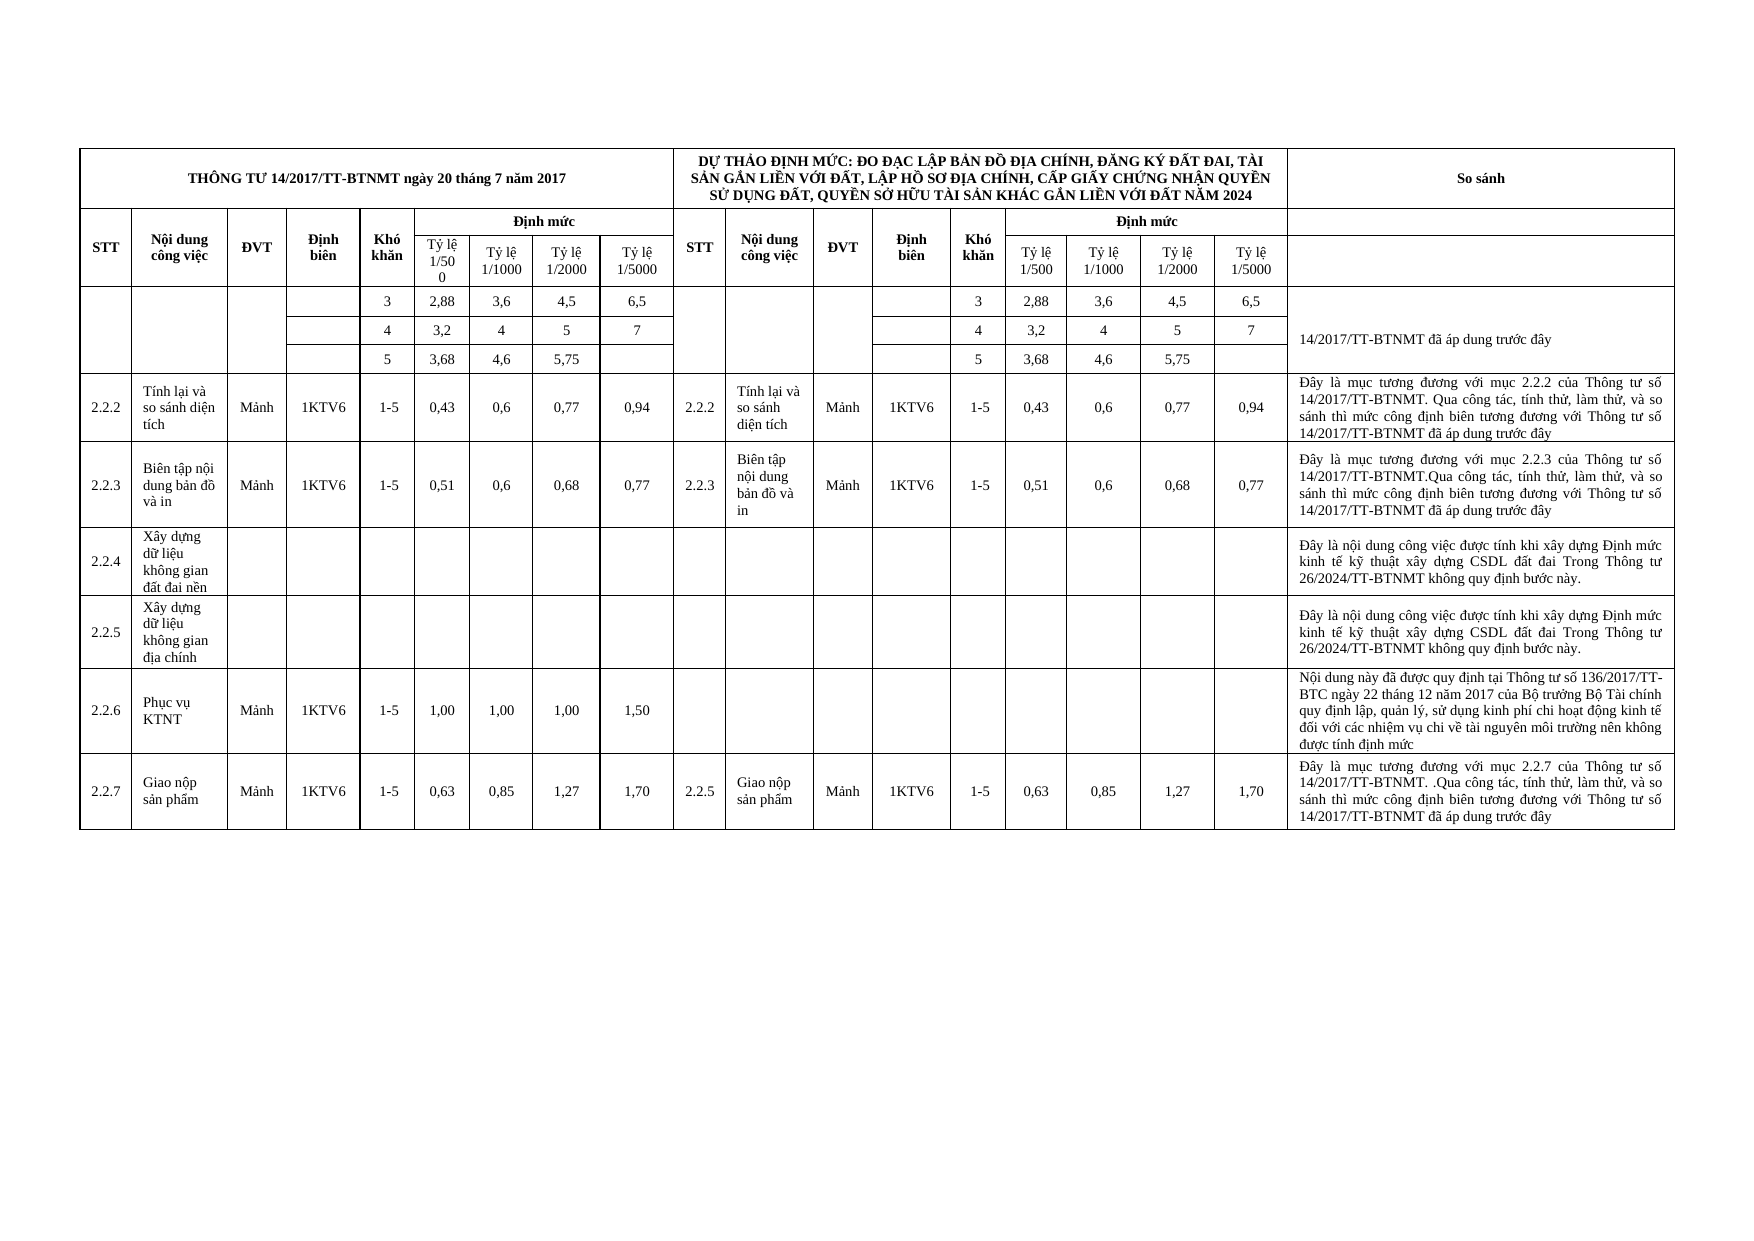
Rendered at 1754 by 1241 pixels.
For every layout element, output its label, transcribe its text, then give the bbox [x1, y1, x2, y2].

table_cell [1215, 669, 1287, 752]
table_cell 0,63 [415, 754, 469, 828]
table_cell 0,51 [1006, 442, 1066, 527]
table_cell [287, 528, 359, 595]
table_cell [951, 596, 1005, 668]
table_cell Tính lại và so sánh diện tích [726, 374, 813, 441]
table_cell Định biên [287, 209, 359, 286]
table_cell [951, 528, 1005, 595]
table_cell [674, 669, 725, 752]
table_cell 3,68 [1006, 345, 1066, 373]
table_cell Đây là mục tương đương với mục 2.2.3 của Thông tư số 14/2017/TT-BTNMT.Qua công tác, tính thử, làm thử, và so sánh thì mức công định biên tương đương với Thông tư số 14/2017/TT-BTNMT đã áp dung trước đây [1288, 442, 1674, 527]
table_cell 6,5 [1215, 287, 1287, 316]
table_cell [533, 596, 599, 668]
table_cell [1067, 596, 1140, 668]
table_cell 1-5 [361, 442, 414, 527]
table_cell 3,6 [1067, 287, 1140, 316]
table_cell [873, 345, 950, 373]
table_cell [1215, 596, 1287, 668]
table_cell [873, 317, 950, 343]
table_cell STT [81, 209, 131, 286]
table_cell 1,70 [1215, 754, 1287, 828]
table_cell Tỷ lệ 1/1000 [1067, 236, 1140, 286]
table_cell [726, 596, 813, 668]
table_cell [1215, 528, 1287, 595]
table_cell Giao nộp sản phẩm [132, 754, 227, 828]
table_cell Tỷ lệ 1/500 [1006, 236, 1066, 286]
table_cell [1141, 596, 1214, 668]
table_cell [1288, 236, 1674, 286]
table_cell [726, 528, 813, 595]
table_cell [1006, 528, 1066, 595]
table_cell 0,94 [601, 374, 673, 441]
table_cell 3,6 [470, 287, 532, 316]
table_cell Giao nộp sản phẩm [726, 754, 813, 828]
table_cell Mảnh [814, 374, 872, 441]
table_cell [601, 528, 673, 595]
table_cell Mảnh [228, 374, 286, 441]
table_cell [601, 345, 673, 373]
table_cell 1KTV6 [287, 754, 359, 828]
table_cell 7 [601, 317, 673, 343]
table_cell 0,6 [1067, 442, 1140, 527]
table_cell [470, 596, 532, 668]
table_cell Tỷ lệ 1/1000 [470, 236, 532, 286]
table_cell [1141, 669, 1214, 752]
table_cell 0,6 [470, 374, 532, 441]
table_cell Nội dung công việc [132, 209, 227, 286]
table_cell 1,00 [470, 669, 532, 752]
table_cell ĐVT [228, 209, 286, 286]
table_cell 2.2.5 [674, 754, 725, 828]
table_cell 2.2.2 [81, 374, 131, 441]
table_cell 1,00 [533, 669, 599, 752]
table_cell 2,88 [1006, 287, 1066, 316]
table_cell [873, 596, 950, 668]
table_cell 1KTV6 [287, 374, 359, 441]
table_cell 3 [361, 287, 414, 316]
table_cell 3 [951, 287, 1005, 316]
table_cell [361, 528, 414, 595]
table_cell [1067, 528, 1140, 595]
table_cell [287, 345, 359, 373]
table_cell Tỷ lệ 1/2000 [1141, 236, 1214, 286]
table_cell Tỷ lệ 1/500 [415, 236, 469, 286]
table_cell 4 [1067, 317, 1140, 343]
table_cell 3,2 [415, 317, 469, 343]
table_cell 1,50 [601, 669, 673, 752]
table_cell [674, 596, 725, 668]
table_cell 1KTV6 [287, 442, 359, 527]
table_cell 0,43 [415, 374, 469, 441]
table_cell 4 [361, 317, 414, 343]
table_cell 5,75 [1141, 345, 1214, 373]
table_cell Mảnh [814, 442, 872, 527]
table_cell 2.2.4 [81, 528, 131, 595]
table_cell 5,75 [533, 345, 599, 373]
table_cell [1006, 669, 1066, 752]
table_cell 6,5 [601, 287, 673, 316]
table_cell 0,77 [533, 374, 599, 441]
table_cell [814, 528, 872, 595]
table_cell Đây là mục tương đương với mục 2.2.2 của Thông tư số 14/2017/TT-BTNMT. Qua công tác, tính thử, làm thử, và so sánh thì mức công định biên tương đương với Thông tư số 14/2017/TT-BTNMT đã áp dung trước đây [1288, 374, 1674, 441]
table_cell 5 [533, 317, 599, 343]
table_cell Xây dựng dữ liệu không gian địa chính [132, 596, 227, 668]
table_cell Định mức [1006, 209, 1287, 234]
table_cell 0,6 [470, 442, 532, 527]
table_cell [287, 317, 359, 343]
table_cell 2.2.5 [81, 596, 131, 668]
table_cell Biên tập nội dung bản đồ và in [132, 442, 227, 527]
table_cell 0,85 [470, 754, 532, 828]
table_cell 1,70 [601, 754, 673, 828]
table_cell 1KTV6 [873, 754, 950, 828]
table_cell 0,85 [1067, 754, 1140, 828]
table_cell 0,94 [1215, 374, 1287, 441]
table_cell Mảnh [814, 754, 872, 828]
table_cell Khó khăn [951, 209, 1005, 286]
table_cell 0,68 [1141, 442, 1214, 527]
table_cell ĐVT [814, 209, 872, 286]
table_cell [1215, 345, 1287, 373]
table_cell [228, 528, 286, 595]
table_cell [873, 287, 950, 316]
table_cell 4,6 [1067, 345, 1140, 373]
table_cell [1288, 209, 1674, 234]
table_cell 0,51 [415, 442, 469, 527]
table_cell 3,68 [415, 345, 469, 373]
table_cell 5 [951, 345, 1005, 373]
table_cell 2.2.2 [674, 374, 725, 441]
table_cell Đây là nội dung công việc được tính khi xây dựng Định mức kinh tế kỹ thuật xây dựng CSDL đất đai Trong Thông tư 26/2024/TT-BTNMT không quy định bước này. [1288, 528, 1674, 595]
table_header THÔNG TƯ 14/2017/TT-BTNMT ngày 20 tháng 7 năm 2017 [81, 149, 673, 208]
table_cell 0,63 [1006, 754, 1066, 828]
table_cell [533, 528, 599, 595]
table_cell 0,6 [1067, 374, 1140, 441]
table_cell 1-5 [361, 669, 414, 752]
table_cell [873, 528, 950, 595]
table_cell 0,77 [1141, 374, 1214, 441]
table_cell 1KTV6 [873, 374, 950, 441]
table_cell 0,43 [1006, 374, 1066, 441]
table_cell Nội dung công việc [726, 209, 813, 286]
table_cell Mảnh [228, 754, 286, 828]
table_cell Tỷ lệ 1/5000 [601, 236, 673, 286]
table_cell Định biên [873, 209, 950, 286]
table_cell Biên tập nội dung bản đồ và in [726, 442, 813, 527]
table_cell [1006, 596, 1066, 668]
table_cell Tỷ lệ 1/2000 [533, 236, 599, 286]
table_cell 1,00 [415, 669, 469, 752]
table_cell 2.2.7 [81, 754, 131, 828]
table_cell 5 [1141, 317, 1214, 343]
table_cell [951, 669, 1005, 752]
table_cell [1067, 669, 1140, 752]
table_header DỰ THẢO ĐỊNH MỨC: ĐO ĐẠC LẬP BẢN ĐỒ ĐỊA CHÍNH, ĐĂNG KÝ ĐẤT ĐAI, TÀI SẢN GẮN LIỀN VỚI ĐẤT, LẬP HỒ SƠ ĐỊA CHÍNH, CẤP GIẤY CHỨNG NHẬN QUYỀN SỬ DỤNG ĐẤT, QUYỀN SỞ HỮU TÀI SẢN KHÁC GẮN LIỀN VỚI ĐẤT NĂM 2024 [674, 149, 1287, 208]
table_cell [814, 669, 872, 752]
table_cell 2,88 [415, 287, 469, 316]
table_cell 1-5 [361, 374, 414, 441]
table_cell [601, 596, 673, 668]
table_cell 3,2 [1006, 317, 1066, 343]
table_cell Tính lại và so sánh diện tích [132, 374, 227, 441]
table_cell 1-5 [951, 374, 1005, 441]
table_cell [674, 528, 725, 595]
table_cell [287, 287, 359, 316]
table_cell 1,27 [1141, 754, 1214, 828]
table_cell Tỷ lệ 1/5000 [1215, 236, 1287, 286]
table_cell STT [674, 209, 725, 286]
table_cell 4,5 [533, 287, 599, 316]
table_cell 1,27 [533, 754, 599, 828]
table_cell Đây là nội dung công việc được tính khi xây dựng Định mức kinh tế kỹ thuật xây dựng CSDL đất đai Trong Thông tư 26/2024/TT-BTNMT không quy định bước này. [1288, 596, 1674, 668]
table_cell [415, 528, 469, 595]
table_cell 4,6 [470, 345, 532, 373]
table_cell Xây dựng dữ liệu không gian đất đai nền [132, 528, 227, 595]
table_cell Mảnh [228, 669, 286, 752]
table_cell [415, 596, 469, 668]
table_cell 2.2.3 [674, 442, 725, 527]
table_cell 1-5 [951, 754, 1005, 828]
table_cell 1KTV6 [287, 669, 359, 752]
table_cell 0,68 [533, 442, 599, 527]
table_cell [1141, 528, 1214, 595]
table_cell Định mức [415, 209, 673, 234]
table_cell [228, 596, 286, 668]
table_cell 2.2.6 [81, 669, 131, 752]
table_cell 4,5 [1141, 287, 1214, 316]
table_cell Khó khăn [361, 209, 414, 286]
table_cell Nội dung này đã được quy định tại Thông tư số 136/2017/TT-BTC ngày 22 tháng 12 năm 2017 của Bộ trưởng Bộ Tài chính quy định lập, quản lý, sử dụng kinh phí chi hoạt động kinh tế đối với các nhiệm vụ chi về tài nguyên môi trường nên không được tính định mức [1288, 669, 1674, 752]
table_cell 7 [1215, 317, 1287, 343]
table_header So sánh [1288, 149, 1674, 208]
table_cell 1-5 [361, 754, 414, 828]
table_cell [873, 669, 950, 752]
table_cell 1KTV6 [873, 442, 950, 527]
table_cell 4 [951, 317, 1005, 343]
table_cell Đây là mục tương đương với mục 2.2.7 của Thông tư số 14/2017/TT-BTNMT. .Qua công tác, tính thử, làm thử, và so sánh thì mức công định biên tương đương với Thông tư số 14/2017/TT-BTNMT đã áp dung trước đây [1288, 754, 1674, 828]
table_cell 0,77 [601, 442, 673, 527]
table_cell 2.2.3 [81, 442, 131, 527]
table_cell Phục vụ KTNT [132, 669, 227, 752]
table_cell 0,77 [1215, 442, 1287, 527]
table_cell [726, 669, 813, 752]
table_cell [470, 528, 532, 595]
table_cell 1-5 [951, 442, 1005, 527]
table_cell [814, 596, 872, 668]
table_cell Mảnh [228, 442, 286, 527]
table_cell [287, 596, 359, 668]
table_cell 5 [361, 345, 414, 373]
table_cell 4 [470, 317, 532, 343]
table_cell [361, 596, 414, 668]
